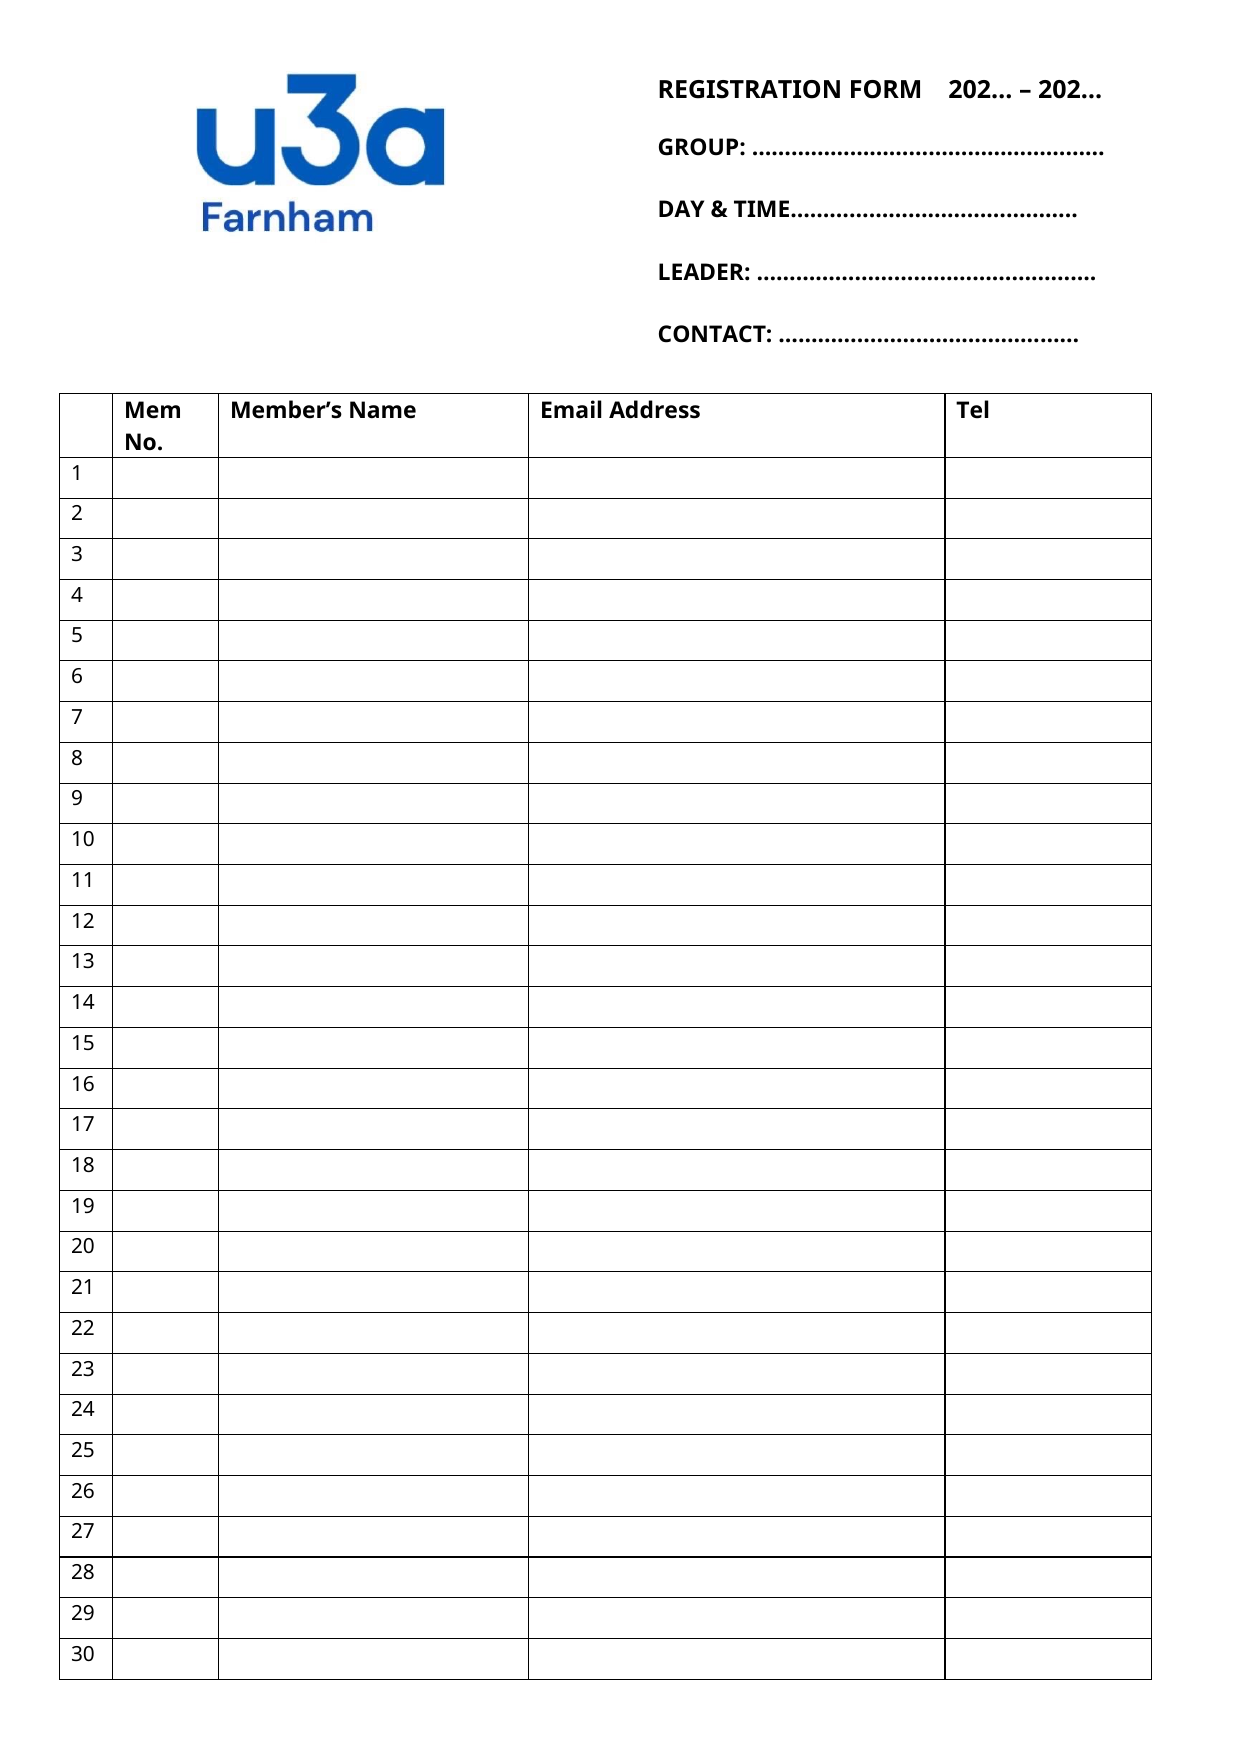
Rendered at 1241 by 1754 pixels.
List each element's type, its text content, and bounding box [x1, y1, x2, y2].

table_cell [946, 1232, 1151, 1271]
table_cell [529, 702, 944, 742]
table_cell [946, 743, 1151, 782]
text CONTACT: ………………….…………………… [657, 318, 1181, 349]
table_cell [113, 1191, 218, 1231]
table_cell 9 [60, 784, 112, 823]
table_cell [529, 1395, 944, 1434]
table_cell 23 [60, 1354, 112, 1393]
table_cell 18 [60, 1150, 112, 1190]
table_cell [529, 661, 944, 701]
table_cell [946, 1028, 1151, 1068]
table_cell [946, 987, 1151, 1027]
table_cell [219, 1232, 528, 1271]
table_cell [529, 1028, 944, 1068]
table_cell [219, 824, 528, 864]
table_cell [946, 865, 1151, 905]
table_cell 28 [60, 1558, 112, 1597]
table_cell [113, 1558, 218, 1597]
table_cell [529, 1435, 944, 1475]
table_cell 20 [60, 1232, 112, 1271]
table_cell [219, 906, 528, 945]
table_cell [529, 1191, 944, 1231]
table_cell 4 [60, 580, 112, 619]
table_cell [113, 1598, 218, 1638]
table_cell 26 [60, 1476, 112, 1516]
table_cell [529, 1639, 944, 1678]
picture [195, 71, 446, 260]
table_cell [946, 1476, 1151, 1516]
table_cell 17 [60, 1109, 112, 1149]
table_cell [113, 1150, 218, 1190]
table_cell [529, 1354, 944, 1393]
table_cell [529, 621, 944, 660]
table_cell [529, 1109, 944, 1149]
table_header Member’s Name [219, 394, 528, 457]
table_cell [219, 1069, 528, 1108]
table_cell [219, 987, 528, 1027]
table_cell [219, 1558, 528, 1597]
table_cell [529, 1069, 944, 1108]
table_cell [946, 539, 1151, 579]
table_cell [946, 824, 1151, 864]
table_cell [219, 1028, 528, 1068]
table_cell [529, 458, 944, 497]
table_cell [529, 1313, 944, 1353]
table_cell [946, 784, 1151, 823]
table_cell 29 [60, 1598, 112, 1638]
table_cell [946, 458, 1151, 497]
table_cell [529, 824, 944, 864]
table_cell [113, 499, 218, 538]
table_cell [946, 1354, 1151, 1393]
table_cell [113, 1435, 218, 1475]
table_cell [113, 1354, 218, 1393]
table_cell [529, 1272, 944, 1312]
table_cell [113, 1476, 218, 1516]
table_cell [113, 987, 218, 1027]
table_cell [946, 1558, 1151, 1597]
table_cell [113, 621, 218, 660]
table_cell 12 [60, 906, 112, 945]
table_cell 13 [60, 946, 112, 986]
table_cell [219, 1313, 528, 1353]
table_cell [946, 906, 1151, 945]
table_cell 22 [60, 1313, 112, 1353]
table_cell [946, 946, 1151, 986]
table_cell 15 [60, 1028, 112, 1068]
table_cell [529, 1150, 944, 1190]
table_cell 25 [60, 1435, 112, 1475]
table_cell [113, 1109, 218, 1149]
table_cell [113, 661, 218, 701]
table_cell [219, 1150, 528, 1190]
table_cell [219, 1517, 528, 1556]
table_cell [113, 784, 218, 823]
table_cell [113, 1232, 218, 1271]
table_cell [113, 1395, 218, 1434]
table_cell 11 [60, 865, 112, 905]
table_cell [529, 1476, 944, 1516]
table_cell 14 [60, 987, 112, 1027]
table_cell [219, 743, 528, 782]
text REGISTRATION FORM 202… – 202… [657, 72, 1181, 106]
table_cell [219, 458, 528, 497]
table_header Email Address [529, 394, 944, 457]
table_cell [219, 1109, 528, 1149]
table_cell [219, 702, 528, 742]
table_cell 1 [60, 458, 112, 497]
table_cell [946, 1598, 1151, 1638]
table_cell [219, 946, 528, 986]
table_cell [219, 1435, 528, 1475]
table_cell [113, 1069, 218, 1108]
table_cell [529, 865, 944, 905]
table_cell 30 [60, 1639, 112, 1678]
table_cell 16 [60, 1069, 112, 1108]
table_cell [946, 499, 1151, 538]
table_cell [219, 539, 528, 579]
text GROUP: ……………………………………………… [657, 131, 1181, 162]
table_cell [946, 580, 1151, 619]
table_cell [946, 1109, 1151, 1149]
table_cell [113, 824, 218, 864]
table_cell [946, 1191, 1151, 1231]
table_cell [529, 946, 944, 986]
table_cell [219, 621, 528, 660]
table_cell 7 [60, 702, 112, 742]
table_cell [219, 1639, 528, 1678]
table_cell [946, 1069, 1151, 1108]
table_cell [219, 1272, 528, 1312]
table_cell [529, 1598, 944, 1638]
text LEADER: ……………………………………………. [657, 256, 1181, 287]
table_header Mem No. [113, 394, 218, 457]
table_cell [219, 1191, 528, 1231]
table_cell [219, 1354, 528, 1393]
table_cell [529, 987, 944, 1027]
table_cell [529, 784, 944, 823]
table_cell [946, 1150, 1151, 1190]
table_cell [113, 906, 218, 945]
table_cell [529, 539, 944, 579]
table_cell [946, 702, 1151, 742]
table_header Tel [946, 394, 1151, 457]
table_cell [219, 865, 528, 905]
table_cell [219, 499, 528, 538]
table_cell [219, 1395, 528, 1434]
table_cell 10 [60, 824, 112, 864]
table_cell [946, 1435, 1151, 1475]
table_cell [946, 1395, 1151, 1434]
table_cell [113, 1517, 218, 1556]
table_cell [529, 1517, 944, 1556]
table_cell [946, 621, 1151, 660]
table_cell 3 [60, 539, 112, 579]
table_cell 27 [60, 1517, 112, 1556]
table_cell [529, 580, 944, 619]
table_cell [529, 743, 944, 782]
table_cell [219, 580, 528, 619]
table_cell 5 [60, 621, 112, 660]
table_cell [529, 906, 944, 945]
table_cell [946, 1639, 1151, 1678]
table_cell 2 [60, 499, 112, 538]
table_cell [113, 458, 218, 497]
table_cell 19 [60, 1191, 112, 1231]
table_cell [219, 661, 528, 701]
table_cell [113, 743, 218, 782]
table_cell [529, 499, 944, 538]
table_cell [113, 1639, 218, 1678]
table_header [60, 394, 112, 457]
table_cell 24 [60, 1395, 112, 1434]
table_cell [113, 702, 218, 742]
table_cell [113, 1028, 218, 1068]
table_cell [113, 580, 218, 619]
table_cell 6 [60, 661, 112, 701]
table_cell [113, 946, 218, 986]
table_cell [946, 1313, 1151, 1353]
table_cell [529, 1558, 944, 1597]
table_cell [219, 784, 528, 823]
table_cell 8 [60, 743, 112, 782]
table_cell [113, 539, 218, 579]
table_cell [946, 1517, 1151, 1556]
table_cell 21 [60, 1272, 112, 1312]
text DAY & TIME…………………………………….. [657, 193, 1181, 224]
table_cell [946, 661, 1151, 701]
table_cell [529, 1232, 944, 1271]
table_cell [113, 1313, 218, 1353]
table_cell [113, 1272, 218, 1312]
table_cell [946, 1272, 1151, 1312]
table_cell [219, 1476, 528, 1516]
table_cell [113, 865, 218, 905]
table_cell [219, 1598, 528, 1638]
